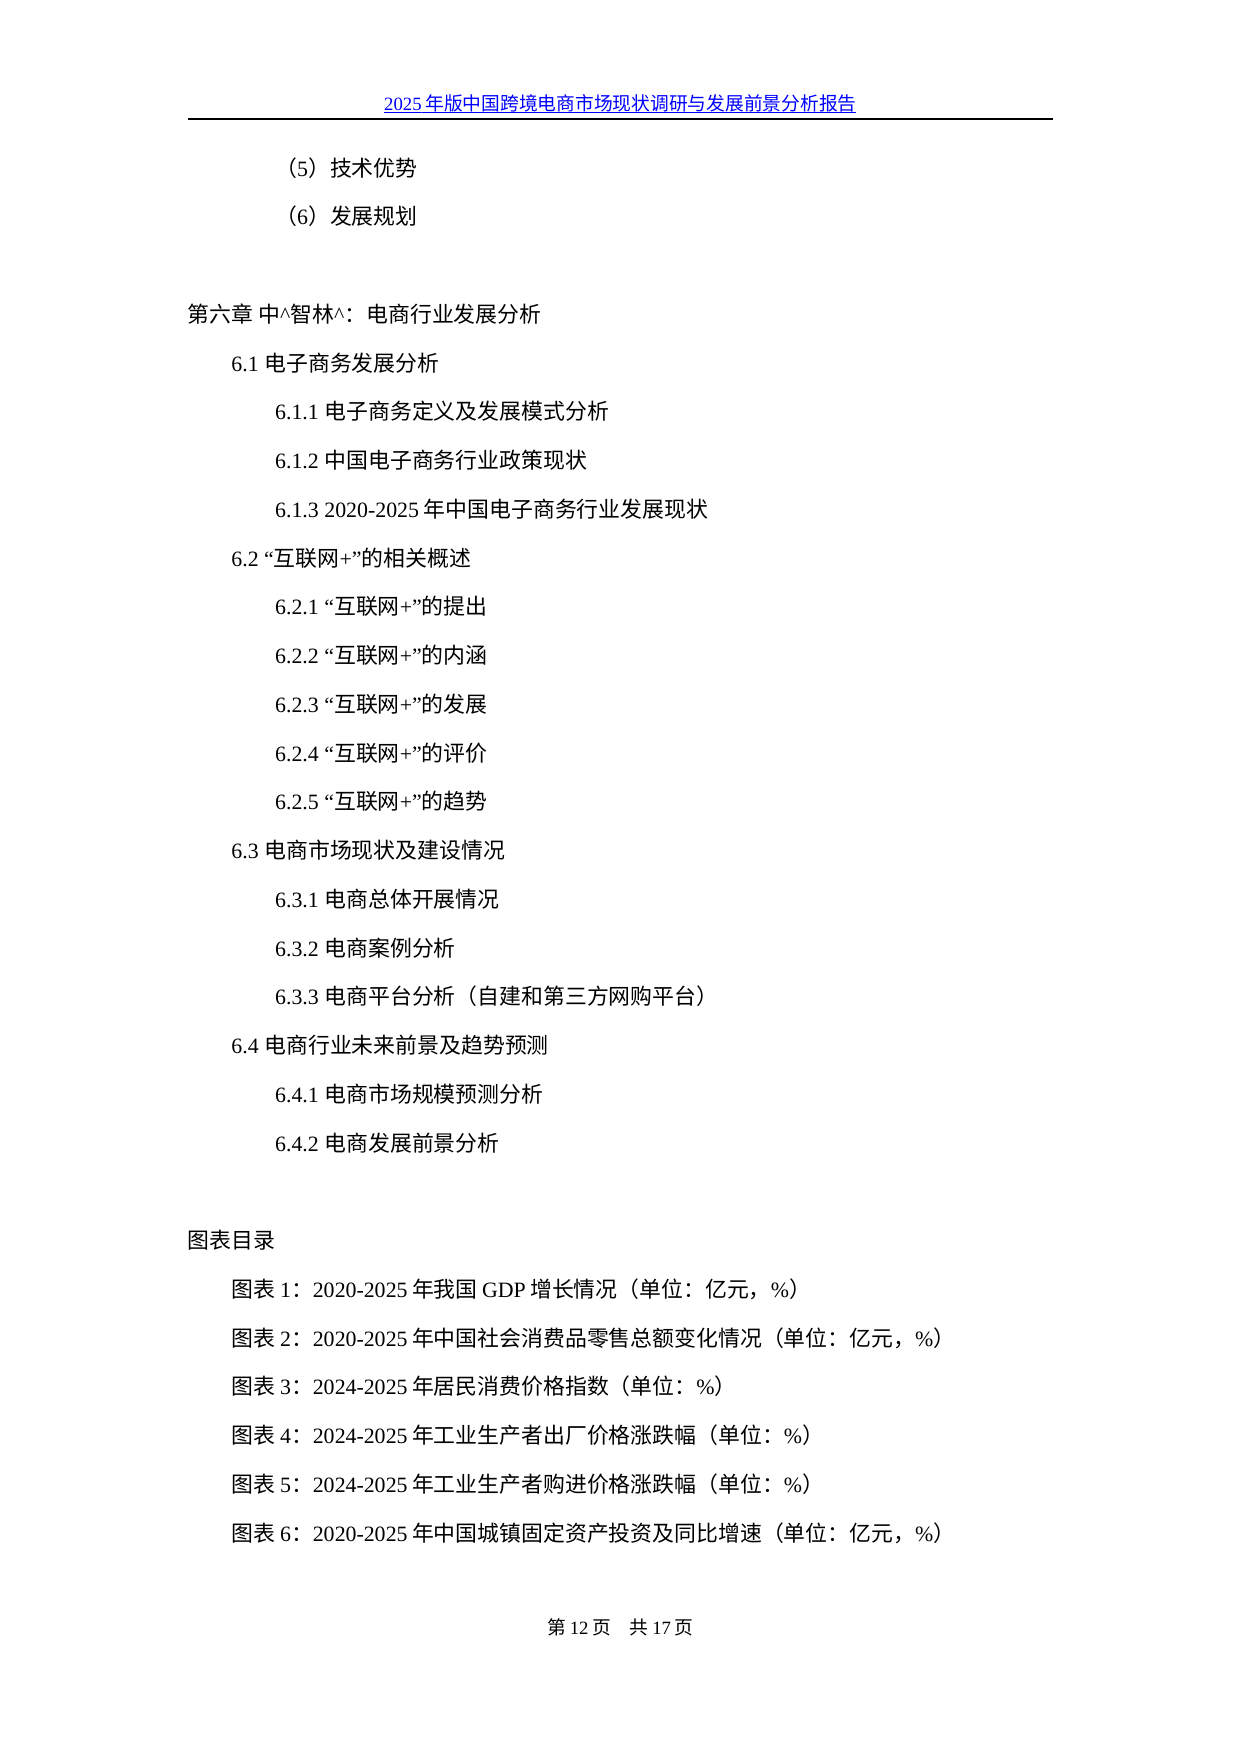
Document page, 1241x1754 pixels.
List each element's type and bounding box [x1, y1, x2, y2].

text [187, 150, 1053, 1548]
